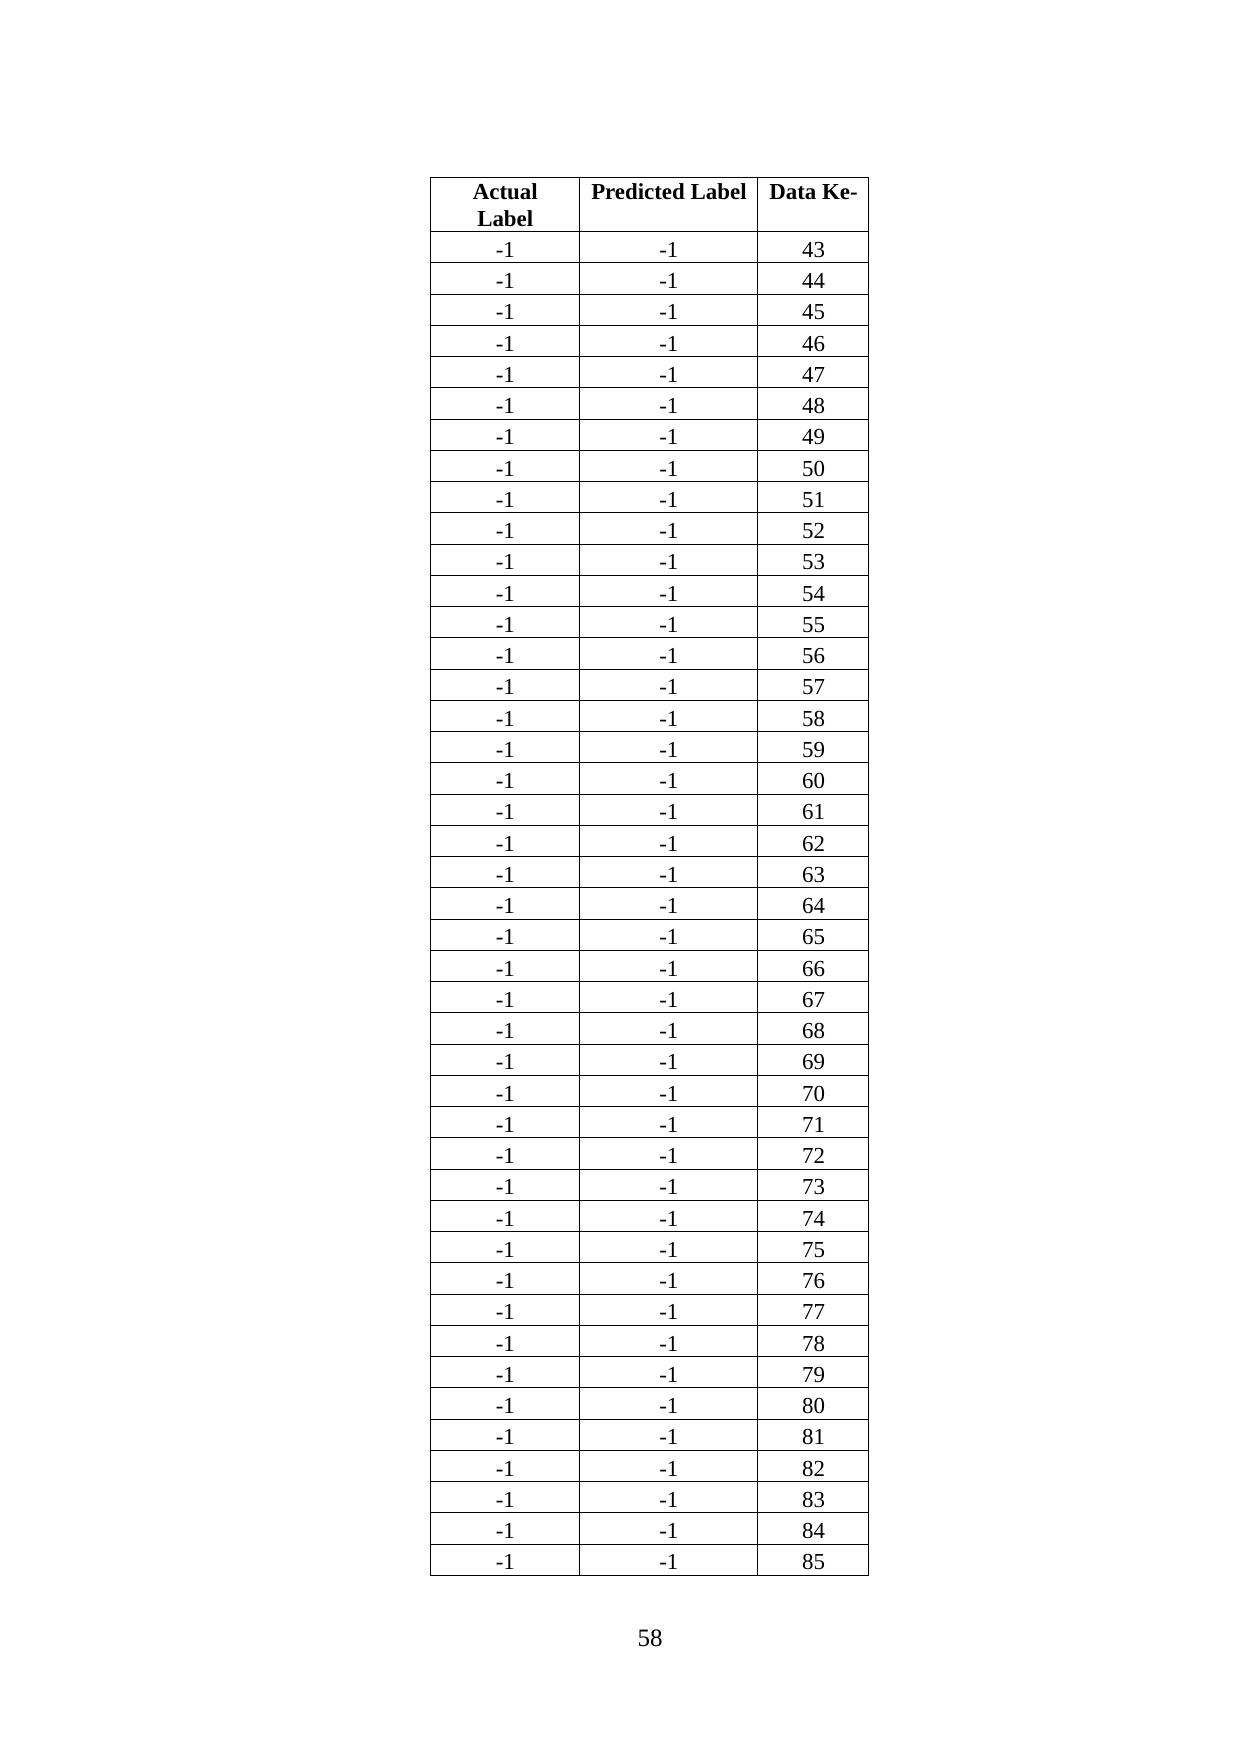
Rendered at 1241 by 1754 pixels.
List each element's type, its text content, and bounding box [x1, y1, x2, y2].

table_cell 58 [758, 701, 868, 731]
table_cell -1 [580, 1138, 757, 1168]
table_cell 50 [758, 451, 868, 481]
table_cell -1 [580, 420, 757, 450]
table_cell -1 [431, 701, 579, 731]
table_cell 72 [758, 1138, 868, 1168]
table_cell -1 [431, 670, 579, 700]
table_cell 59 [758, 732, 868, 762]
table_cell -1 [580, 357, 757, 387]
table_cell -1 [431, 545, 579, 575]
table_cell -1 [431, 920, 579, 950]
table_cell -1 [580, 263, 757, 293]
table_cell -1 [431, 951, 579, 981]
table_cell -1 [431, 795, 579, 825]
table_cell -1 [580, 545, 757, 575]
table_cell 64 [758, 888, 868, 918]
table_cell -1 [431, 357, 579, 387]
table_cell 75 [758, 1232, 868, 1262]
table_cell 69 [758, 1045, 868, 1075]
table_cell -1 [580, 1388, 757, 1418]
table_cell 65 [758, 920, 868, 950]
table_cell -1 [580, 638, 757, 668]
table_cell -1 [580, 951, 757, 981]
table_cell -1 [580, 326, 757, 356]
table_cell -1 [431, 1263, 579, 1293]
table_cell -1 [431, 1545, 579, 1575]
table_cell -1 [431, 1076, 579, 1106]
table_cell 44 [758, 263, 868, 293]
table_cell 54 [758, 576, 868, 606]
table_cell -1 [580, 607, 757, 637]
table_cell -1 [580, 1295, 757, 1325]
table_cell -1 [431, 388, 579, 418]
table_cell -1 [431, 513, 579, 543]
table_cell -1 [580, 1076, 757, 1106]
table_cell -1 [580, 1451, 757, 1481]
table_cell -1 [580, 982, 757, 1012]
table_cell -1 [580, 857, 757, 887]
table_cell -1 [580, 920, 757, 950]
table_cell 77 [758, 1295, 868, 1325]
table_header Data Ke- [758, 178, 868, 231]
table_cell 46 [758, 326, 868, 356]
table_cell -1 [580, 1357, 757, 1387]
table_cell 83 [758, 1482, 868, 1512]
table_header Actual Label [431, 178, 579, 231]
table_cell -1 [431, 263, 579, 293]
table_cell 70 [758, 1076, 868, 1106]
table_cell -1 [431, 763, 579, 793]
table_cell -1 [431, 295, 579, 325]
table_cell -1 [431, 576, 579, 606]
table_cell 51 [758, 482, 868, 512]
table_cell -1 [580, 1263, 757, 1293]
table_cell -1 [431, 982, 579, 1012]
table_cell -1 [580, 763, 757, 793]
table_cell -1 [431, 326, 579, 356]
table_cell 48 [758, 388, 868, 418]
table_cell -1 [431, 1482, 579, 1512]
table_cell -1 [580, 795, 757, 825]
table_cell -1 [580, 513, 757, 543]
table_cell -1 [580, 888, 757, 918]
table_cell 47 [758, 357, 868, 387]
table_cell -1 [431, 451, 579, 481]
table_cell -1 [580, 1201, 757, 1231]
table_cell -1 [431, 1420, 579, 1450]
table_cell -1 [580, 670, 757, 700]
table_cell 49 [758, 420, 868, 450]
table_cell 80 [758, 1388, 868, 1418]
table_cell -1 [580, 1545, 757, 1575]
table_cell 74 [758, 1201, 868, 1231]
table_cell -1 [431, 1138, 579, 1168]
table_cell -1 [580, 1045, 757, 1075]
table_cell -1 [431, 826, 579, 856]
table_cell -1 [580, 482, 757, 512]
table_cell 82 [758, 1451, 868, 1481]
table_cell -1 [431, 232, 579, 262]
table_cell -1 [580, 1232, 757, 1262]
table_cell 67 [758, 982, 868, 1012]
table_cell -1 [431, 1295, 579, 1325]
table_cell -1 [431, 857, 579, 887]
table_cell 43 [758, 232, 868, 262]
table_cell 68 [758, 1013, 868, 1043]
table_cell 53 [758, 545, 868, 575]
table_cell 66 [758, 951, 868, 981]
table_cell -1 [431, 1513, 579, 1543]
table_cell 79 [758, 1357, 868, 1387]
table_cell -1 [580, 295, 757, 325]
table_cell -1 [431, 1170, 579, 1200]
table_cell 63 [758, 857, 868, 887]
table_cell -1 [431, 1013, 579, 1043]
table_cell 60 [758, 763, 868, 793]
table_cell 84 [758, 1513, 868, 1543]
table_cell -1 [580, 1482, 757, 1512]
table_cell -1 [431, 732, 579, 762]
table_cell 81 [758, 1420, 868, 1450]
table_cell 62 [758, 826, 868, 856]
table_cell -1 [580, 1513, 757, 1543]
table_cell -1 [431, 888, 579, 918]
table_cell -1 [431, 1045, 579, 1075]
table_cell 56 [758, 638, 868, 668]
table_cell -1 [431, 420, 579, 450]
table_cell -1 [431, 1388, 579, 1418]
table_cell -1 [431, 1107, 579, 1137]
table_cell -1 [431, 1201, 579, 1231]
table_cell -1 [580, 701, 757, 731]
table_cell 76 [758, 1263, 868, 1293]
table_header Predicted Label [580, 178, 757, 231]
table_cell -1 [580, 1107, 757, 1137]
table_cell 61 [758, 795, 868, 825]
table_cell -1 [580, 1326, 757, 1356]
table_cell -1 [431, 1357, 579, 1387]
table_cell 57 [758, 670, 868, 700]
table_cell -1 [431, 638, 579, 668]
table_cell -1 [580, 732, 757, 762]
table_cell -1 [580, 826, 757, 856]
table_cell 52 [758, 513, 868, 543]
table_cell -1 [431, 1451, 579, 1481]
table_cell 78 [758, 1326, 868, 1356]
table_cell -1 [580, 451, 757, 481]
table_cell -1 [580, 1420, 757, 1450]
table_cell -1 [580, 576, 757, 606]
table_cell 45 [758, 295, 868, 325]
table_cell -1 [431, 607, 579, 637]
table_cell 73 [758, 1170, 868, 1200]
table_cell 85 [758, 1545, 868, 1575]
table_cell -1 [431, 1326, 579, 1356]
table_cell -1 [580, 1013, 757, 1043]
table_cell -1 [580, 232, 757, 262]
table_cell -1 [431, 1232, 579, 1262]
table_cell -1 [580, 388, 757, 418]
table_cell -1 [431, 482, 579, 512]
table_cell -1 [580, 1170, 757, 1200]
table_cell 55 [758, 607, 868, 637]
table_cell 71 [758, 1107, 868, 1137]
